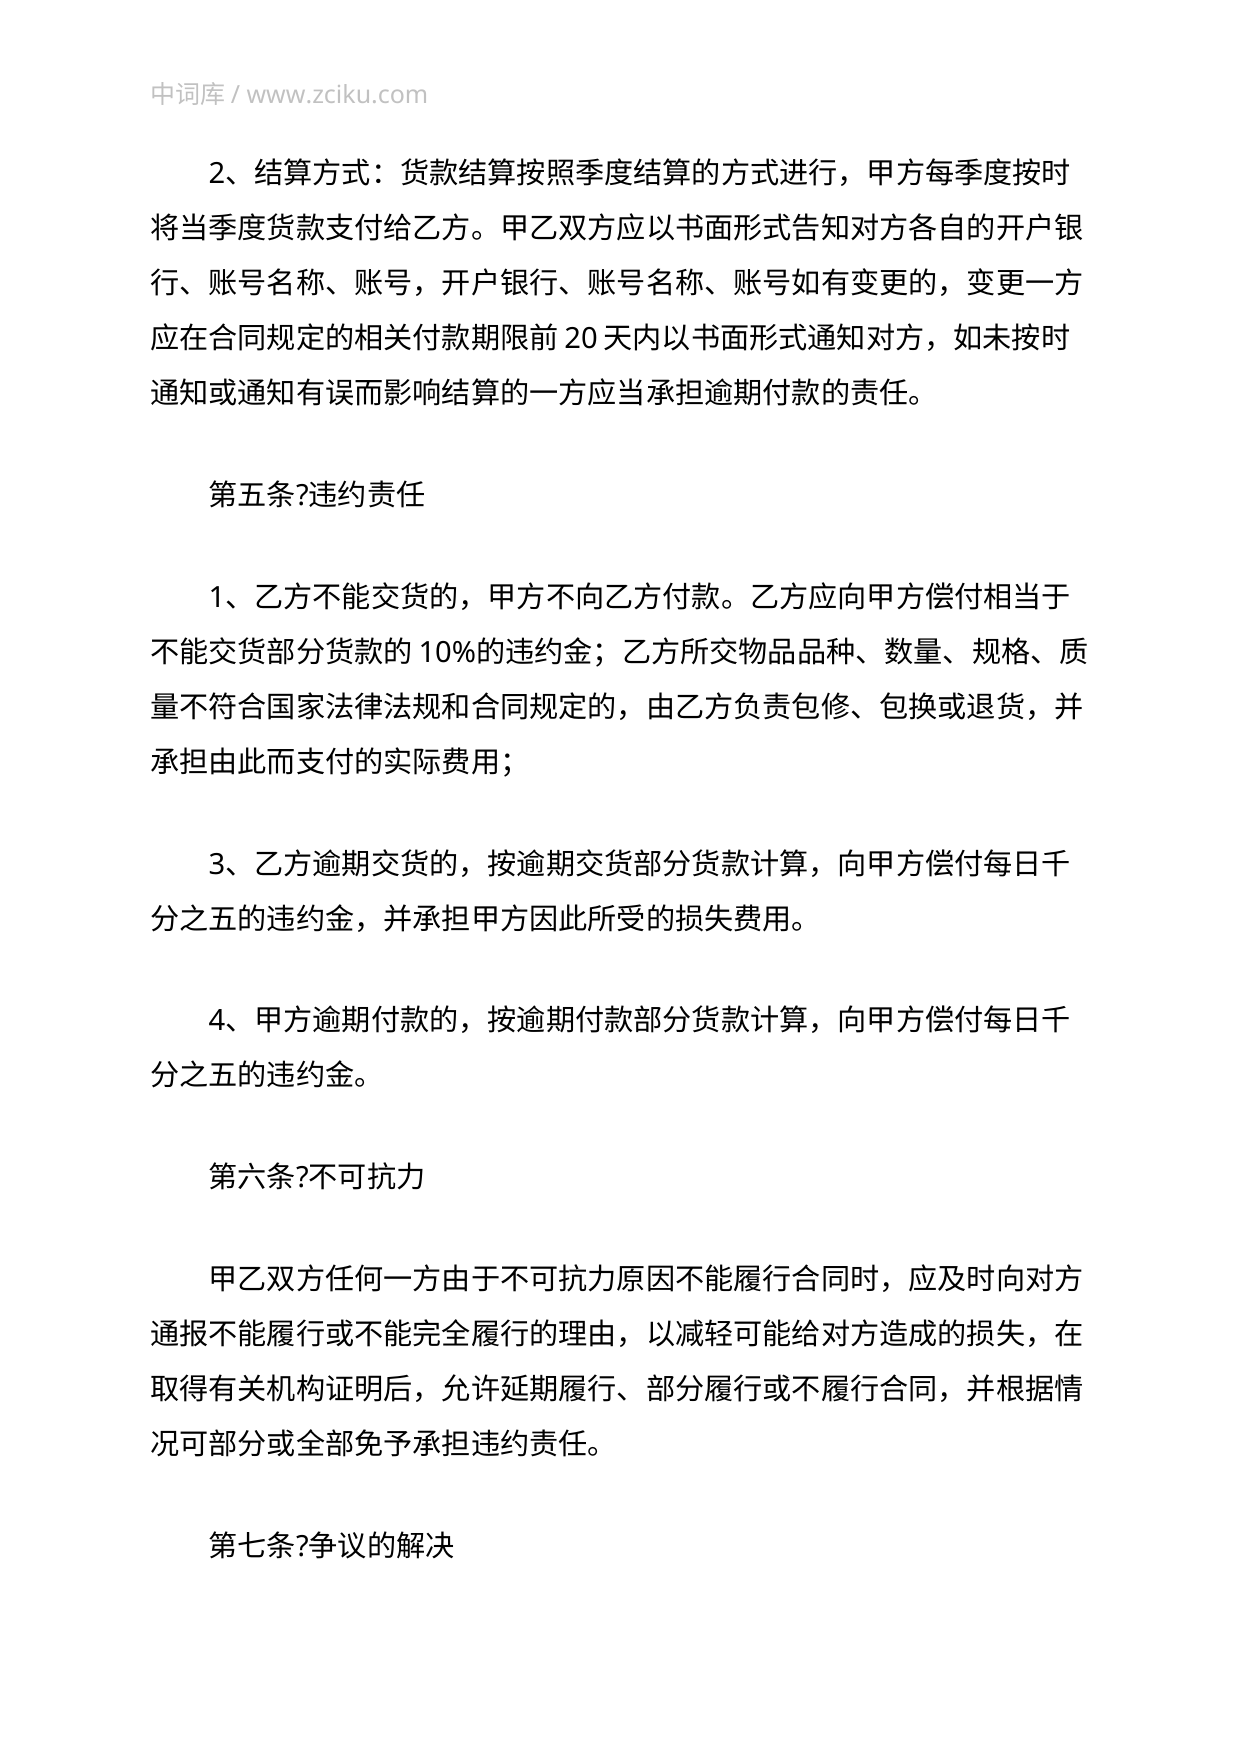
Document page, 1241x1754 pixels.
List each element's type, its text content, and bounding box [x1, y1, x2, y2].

text 第六条?不可抗力 [150, 1154, 1090, 1196]
text 第七条?争议的解决 [150, 1522, 1090, 1564]
text 甲乙双方任何一方由于不可抗力原因不能履行合同时，应及时向对方通报不能履行或不能完全履行的理由，以减轻可能给对方造成的损失，在取得有关机构证明后，允许延期履行、部分履行或不履行合同，并根据情况可部分或全部免予承担违约责任。 [150, 1256, 1090, 1463]
text 1、乙方不能交货的，甲方不向乙方付款。乙方应向甲方偿付相当于不能交货部分货款的10%的违约金；乙方所交物品品种、数量、规格、质量不符合国家法律法规和合同规定的，由乙方负责包修、包换或退货，并承担由此而支付的实际费用； [150, 573, 1090, 781]
text 4、甲方逾期付款的，按逾期付款部分货款计算，向甲方偿付每日千分之五的违约金。 [150, 997, 1090, 1094]
text 第五条?违约责任 [150, 472, 1090, 514]
text 3、乙方逾期交货的，按逾期交货部分货款计算，向甲方偿付每日千分之五的违约金，并承担甲方因此所受的损失费用。 [150, 840, 1090, 937]
text 2、结算方式：货款结算按照季度结算的方式进行，甲方每季度按时将当季度货款支付给乙方。甲乙双方应以书面形式告知对方各自的开户银行、账号名称、账号，开户银行、账号名称、账号如有变更的，变更一方应在合同规定的相关付款期限前20天内以书面形式通知对方，如未按时通知或通知有误而影响结算的一方应当承担逾期付款的责任。 [150, 150, 1090, 412]
